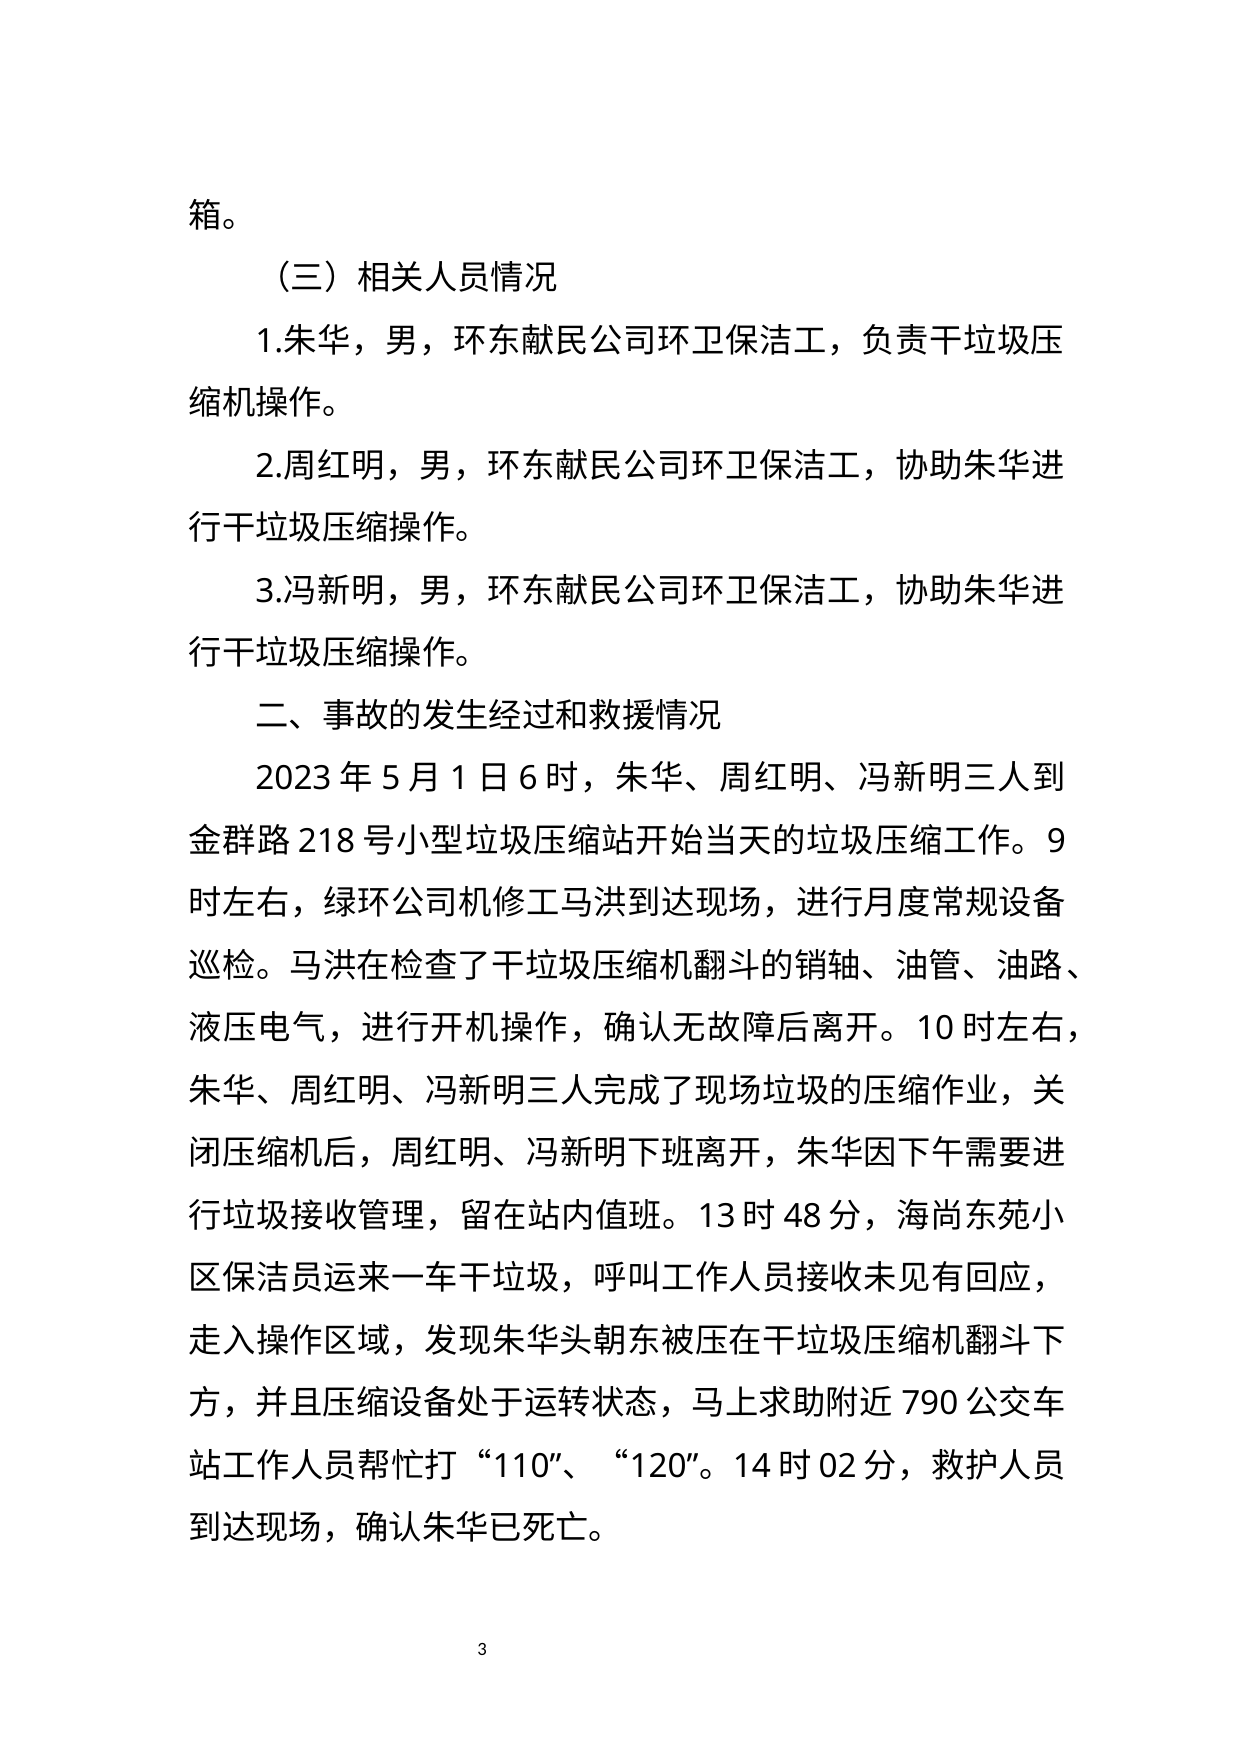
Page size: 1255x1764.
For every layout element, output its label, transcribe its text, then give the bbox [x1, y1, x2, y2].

text 1.朱华，男，环东献民公司环卫保洁工，负责干垃圾压缩机操作。 [188, 302, 1066, 427]
text 2023年5月1日6时，朱华、周红明、冯新明三人到金群路218号小型垃圾压缩站开始当天的垃圾压缩工作。9时左右，绿环公司机修工马洪到达现场，进行月度常规设备巡检。马洪在检查了干垃圾压缩机翻斗的销轴、油管、油路、液压电气，进行开机操作，确认无故障后离开。10时左右，朱华、周红明、冯新明三人完成了现场垃圾的压缩作业，关闭压缩机后，周红明、冯新明下班离开，朱华因下午需要进行垃圾接收管理，留在站内值班。13时48分，海尚东苑小区保洁员运来一车干垃圾，呼叫工作人员接收未见有回应，走入操作区域，发现朱华头朝东被压在干垃圾压缩机翻斗下方，并且压缩设备处于运转状态，马上求助附近790公交车站工作人员帮忙打“110”、“120”。14时02分，救护人员到达现场，确认朱华已死亡。 [188, 740, 1066, 1552]
text 3.冯新明，男，环东献民公司环卫保洁工，协助朱华进行干垃圾压缩操作。 [188, 552, 1066, 677]
text （三）相关人员情况 [188, 240, 1066, 302]
text 2.周红明，男，环东献民公司环卫保洁工，协助朱华进行干垃圾压缩操作。 [188, 427, 1066, 552]
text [188, 177, 1066, 240]
text 二、事故的发生经过和救援情况 [188, 677, 1066, 740]
